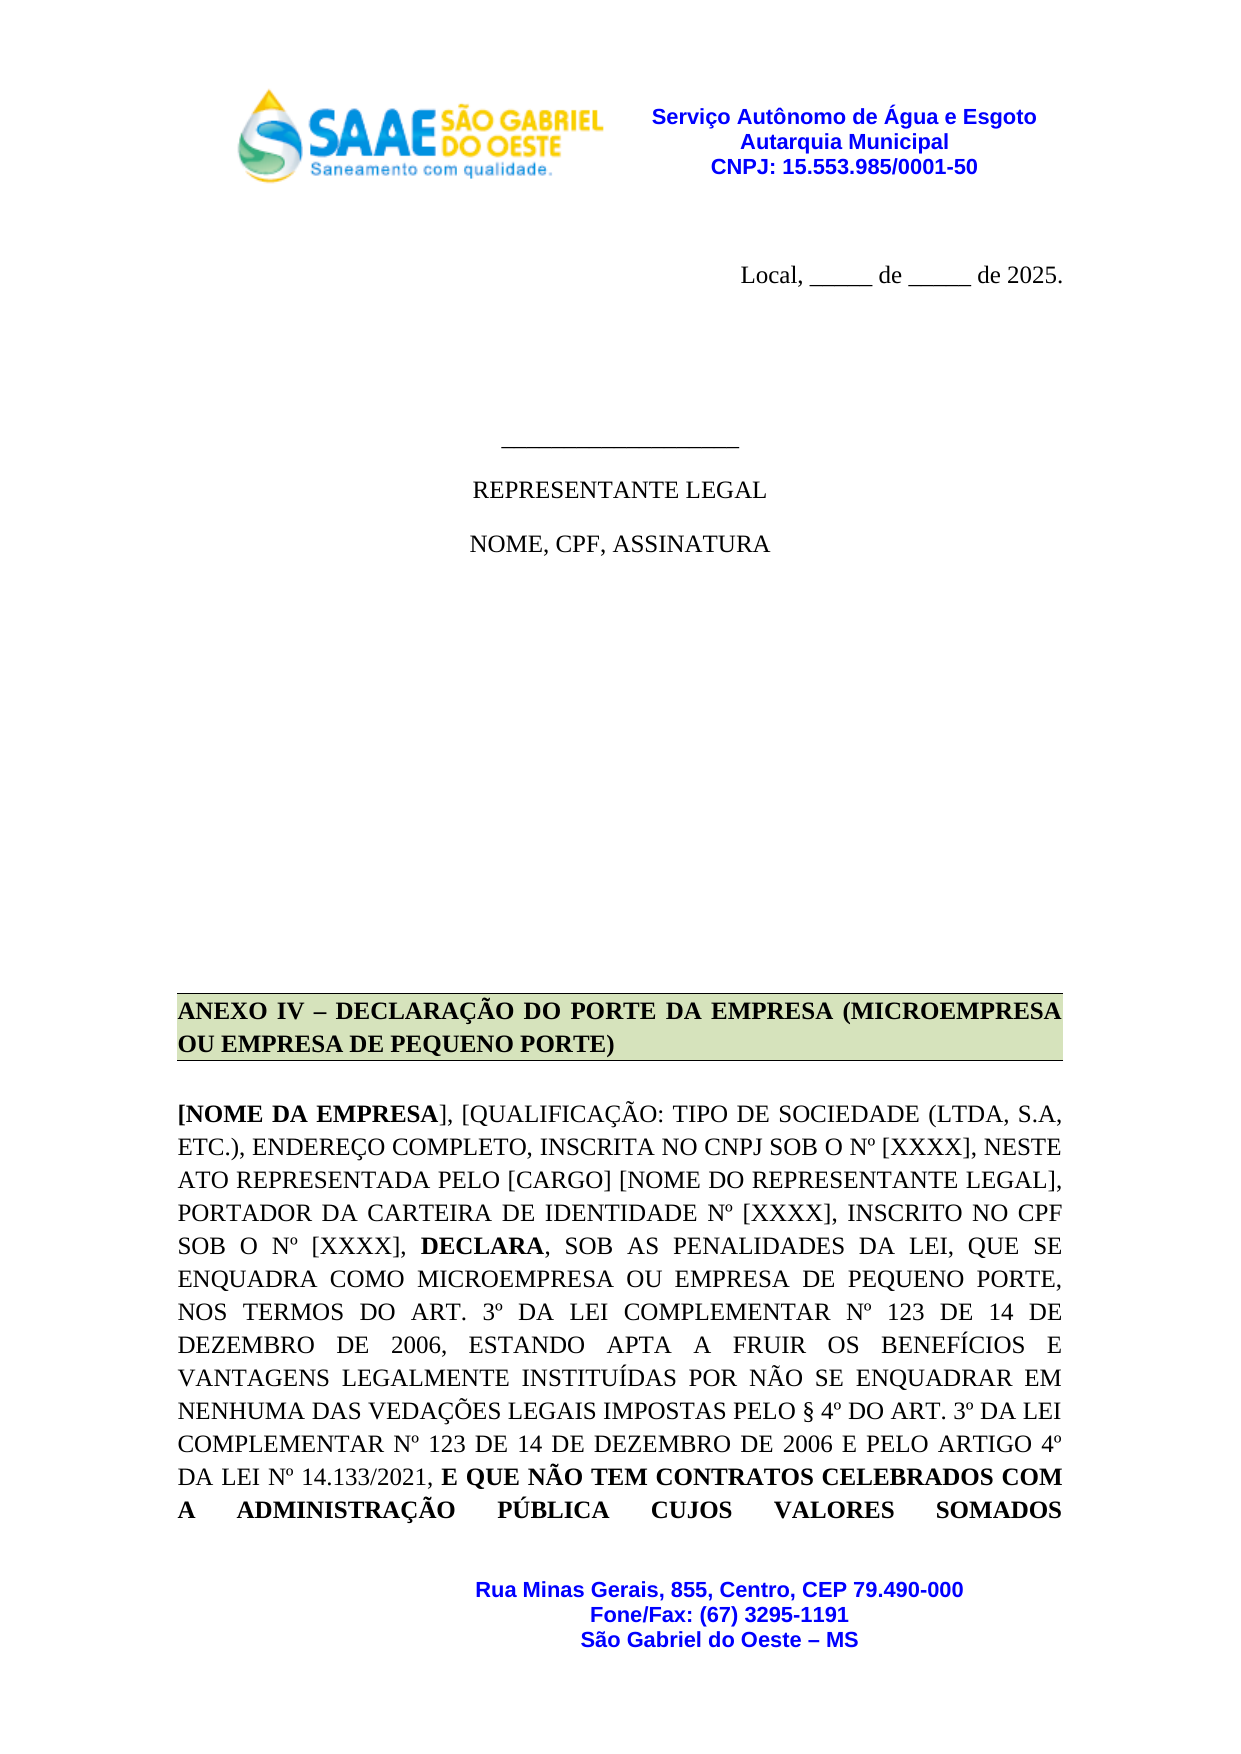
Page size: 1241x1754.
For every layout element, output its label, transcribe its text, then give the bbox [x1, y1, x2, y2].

text NOME, CPF, ASSINATURA [177, 529, 1063, 558]
text ANEXO IV – DECLARAÇÃO DO PORTE DA EMPRESA (MICROEMPRESA OU EMPRESA DE PEQUENO PORTE) [177, 994, 1063, 1060]
text Local, _____ de _____ de 2025. [177, 260, 1063, 289]
text ___________________ [177, 422, 1063, 451]
picture [229, 80, 614, 188]
text REPRESENTANTE LEGAL [177, 476, 1063, 504]
